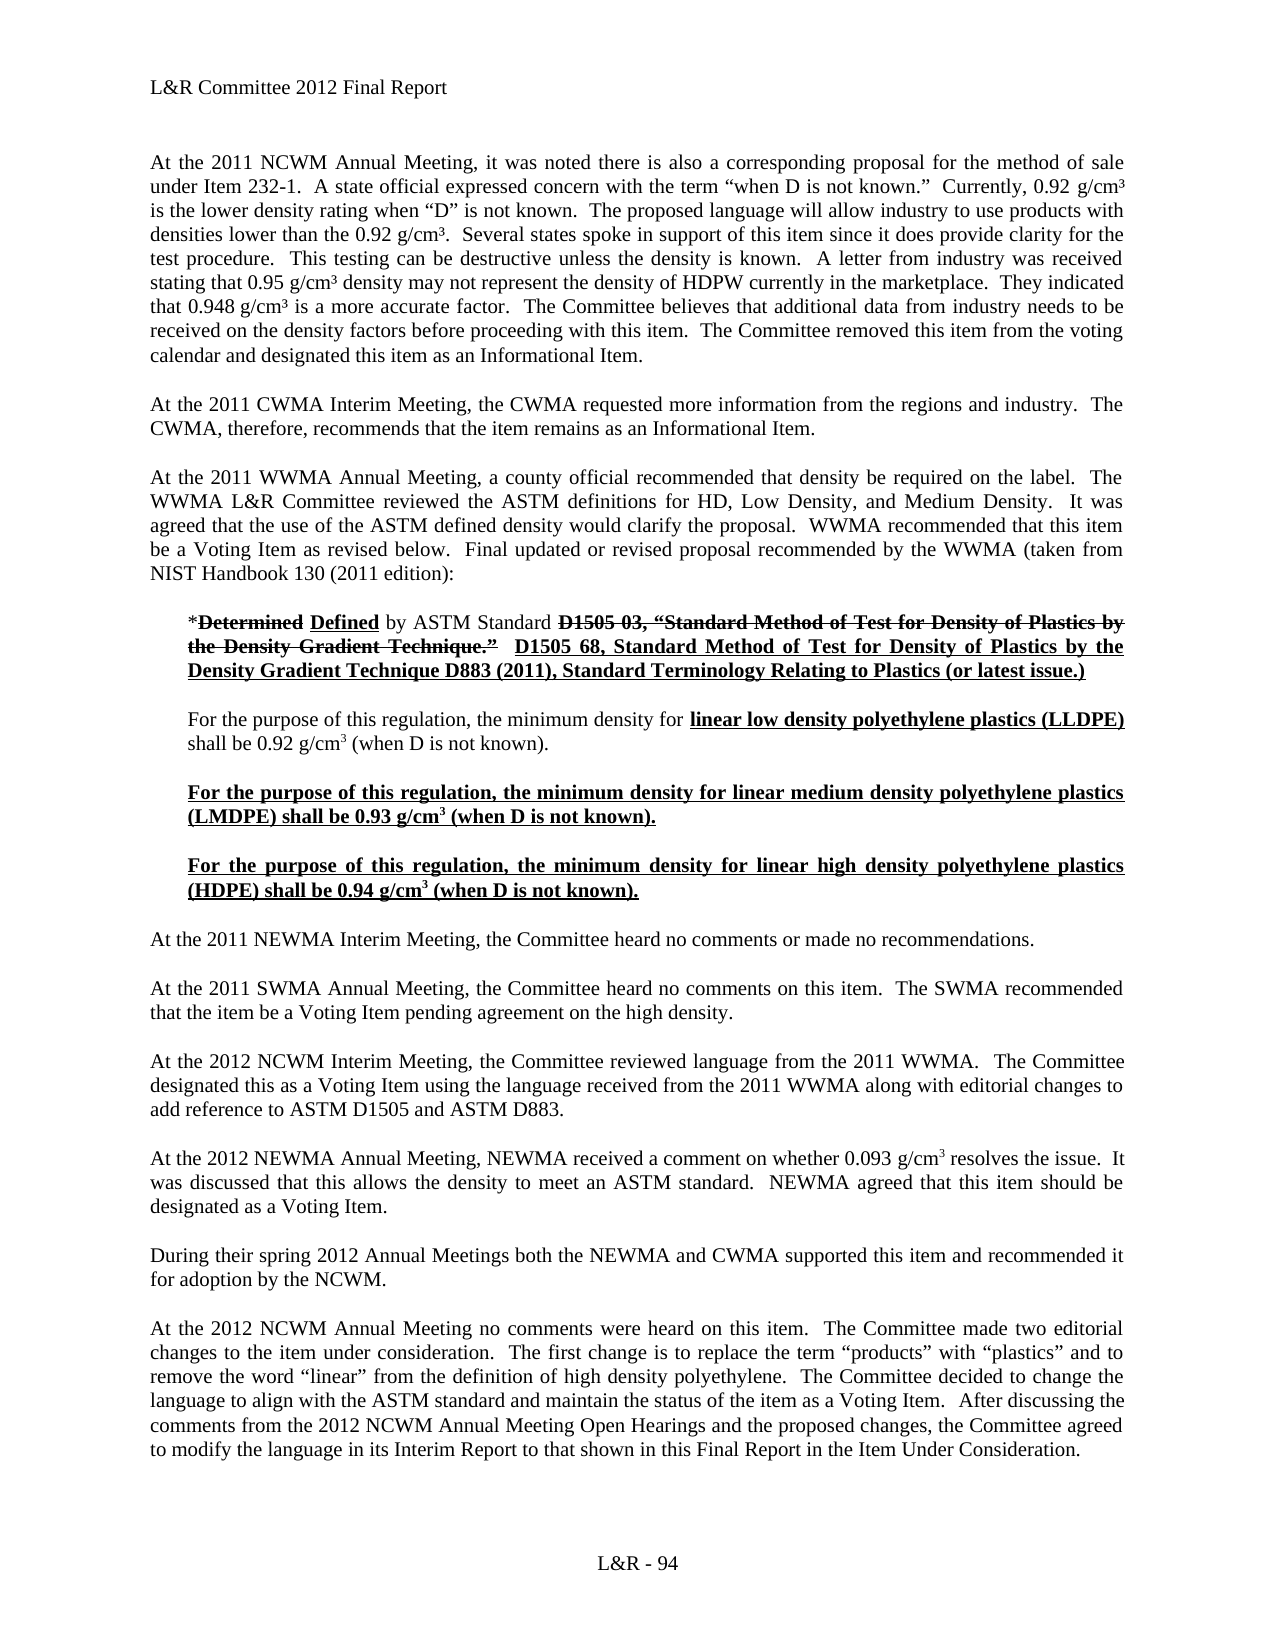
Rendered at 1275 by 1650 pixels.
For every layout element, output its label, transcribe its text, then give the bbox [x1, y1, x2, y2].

text At the 2012 NEWMA Annual Meeting, NEWMA received a comment on whether 0.093 g/cm3 resolves the issue. It was discussed that this allows the density to meet an ASTM standard. NEWMA agreed that this item should be designated as a Voting Item. [150, 1146, 1125, 1218]
text At the 2011 CWMA Interim Meeting, the CWMA requested more information from the regions and industry. The CWMA, therefore, recommends that the item remains as an Informational Item. [150, 392, 1125, 440]
text At the 2011 SWMA Annual Meeting, the Committee heard no comments on this item. The SWMA recommended that the item be a Voting Item pending agreement on the high density. [150, 976, 1125, 1024]
text During their spring 2012 Annual Meetings both the NEWMA and CWMA supported this item and recommended it for adoption by the NCWM. [150, 1243, 1125, 1291]
text At the 2011 NCWM Annual Meeting, it was noted there is also a corresponding proposal for the method of sale under Item 232-1. A state official expressed concern with the term “when D is not known.” Currently, 0.92 g/cm³ is the lower density rating when “D” is not known. The proposed language will allow industry to use products with densities lower than the 0.92 g/cm³. Several states spoke in support of this item since it does provide clarity for the test procedure. This testing can be destructive unless the density is known. A letter from industry was received stating that 0.95 g/cm³ density may not represent the density of HDPW currently in the marketplace. They indicated that 0.948 g/cm³ is a more accurate factor. The Committee believes that additional data from industry needs to be received on the density factors before proceeding with this item. The Committee removed this item from the voting calendar and designated this item as an Informational Item. [150, 150, 1125, 367]
text At the 2011 NEWMA Interim Meeting, the Committee heard no comments or made no recommendations. [150, 927, 1125, 951]
text At the 2012 NCWM Interim Meeting, the Committee reviewed language from the 2011 WWMA. The Committee designated this as a Voting Item using the language received from the 2011 WWMA along with editorial changes to add reference to ASTM D1505 and ASTM D883. [150, 1049, 1125, 1121]
text At the 2011 WWMA Annual Meeting, a county official recommended that density be required on the label. The WWMA L&R Committee reviewed the ASTM definitions for HD, Low Density, and Medium Density. It was agreed that the use of the ASTM defined density would clarify the proposal. WWMA recommended that this item be a Voting Item as revised below. Final updated or revised proposal recommended by the WWMA (taken from NIST Handbook 130 (2011 edition): [150, 465, 1125, 585]
text For the purpose of this regulation, the minimum density for linear low density polyethylene plastics (LLDPE) shall be 0.92 g/cm3 (when D is not known). [187, 707, 1125, 755]
text For the purpose of this regulation, the minimum density for linear high density polyethylene plastics (HDPE) shall be 0.94 g/cm3 (when D is not known). [187, 853, 1125, 874]
text For the purpose of this regulation, the minimum density for linear medium density polyethylene plastics (LMDPE) shall be 0.93 g/cm3 (when D is not known). [187, 802, 1125, 828]
text *Determined Defined by ASTM Standard D1505 03, “Standard Method of Test for Density of Plastics by the Density Gradient Technique.” D1505 68, Standard Method of Test for Density of Plastics by the Density Gradient Technique D883 (2011), Standard Terminology Relating to Plastics (or latest issue.) [187, 610, 1125, 682]
text At the 2012 NCWM Annual Meeting no comments were heard on this item. The Committee made two editorial changes to the item under consideration. The first change is to replace the term “products” with “plastics” and to remove the word “linear” from the definition of high density polyethylene. The Committee decided to change the language to align with the ASTM standard and maintain the status of the item as a Voting Item. After discussing the comments from the 2012 NCWM Annual Meeting Open Hearings and the proposed changes, the Committee agreed to modify the language in its Interim Report to that shown in this Final Report in the Item Under Consideration. [150, 1316, 1125, 1461]
text For the purpose of this regulation, the minimum density for linear medium density polyethylene plastics (LMDPE) shall be 0.93 g/cm3 (when D is not known). [187, 780, 1125, 801]
text For the purpose of this regulation, the minimum density for linear high density polyethylene plastics (HDPE) shall be 0.94 g/cm3 (when D is not known). [187, 875, 1125, 902]
